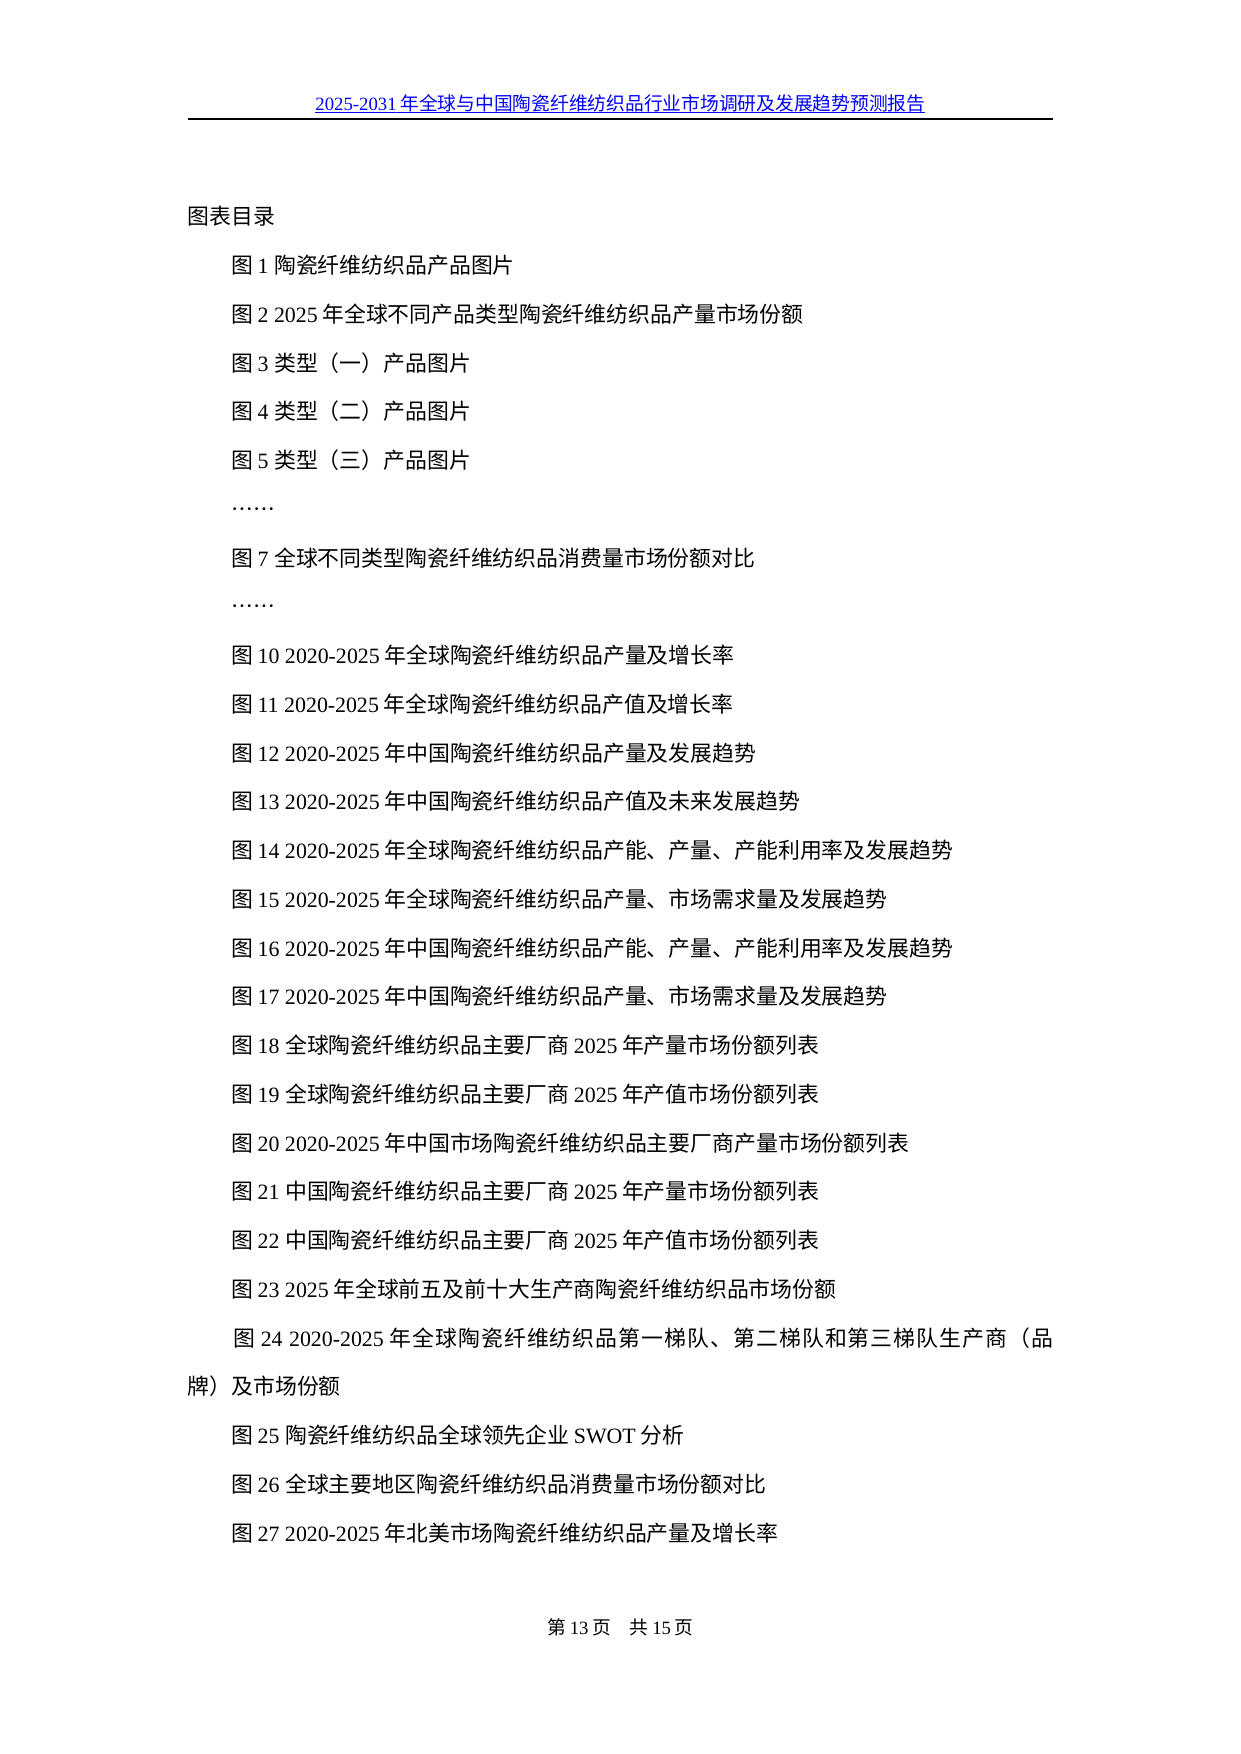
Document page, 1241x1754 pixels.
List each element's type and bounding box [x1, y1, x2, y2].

text [187, 150, 1053, 1548]
